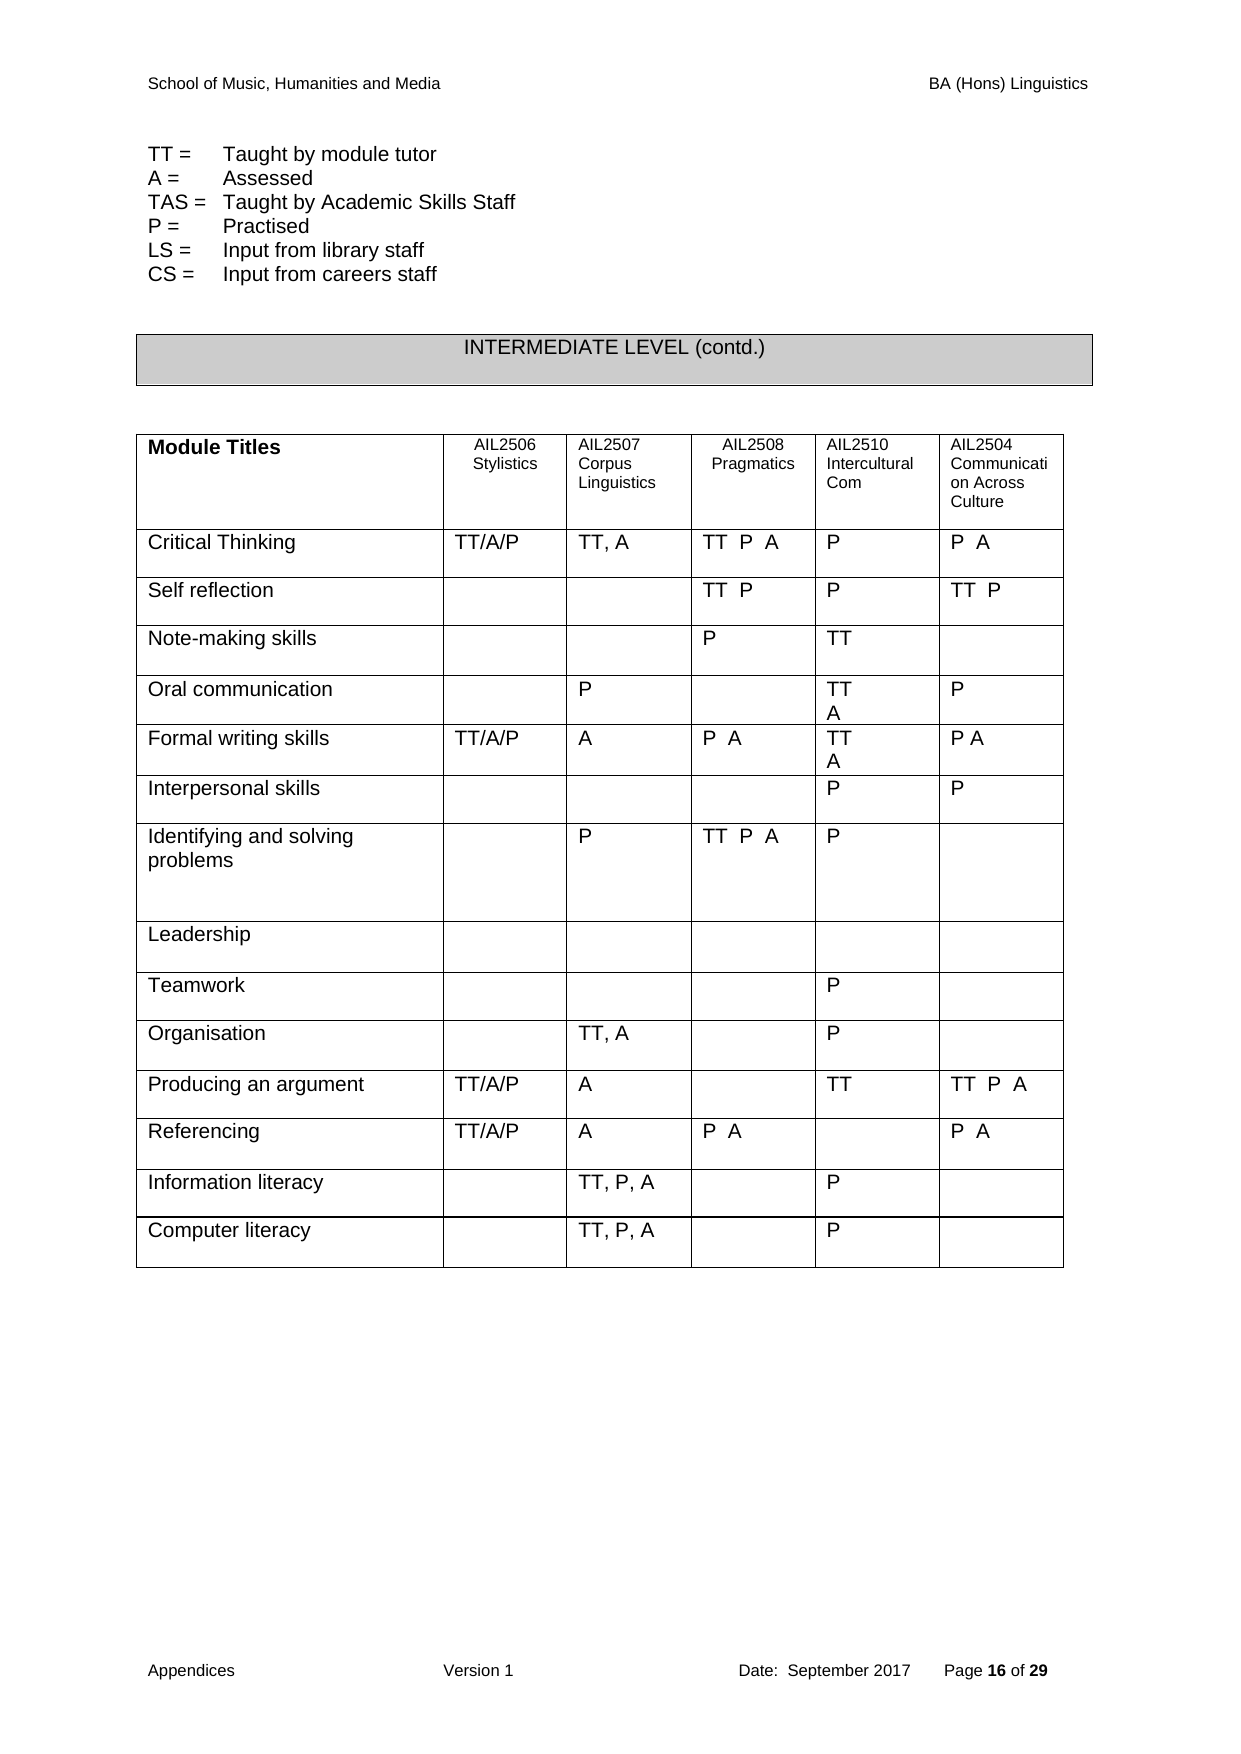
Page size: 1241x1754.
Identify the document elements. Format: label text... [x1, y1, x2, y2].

table_cell Referencing [137, 1119, 443, 1169]
table_cell Self reflection [137, 578, 443, 624]
table_cell TT/A/P [444, 530, 566, 577]
table_cell [692, 973, 815, 1019]
table_cell Producing an argument [137, 1071, 443, 1118]
table_cell [816, 1119, 939, 1169]
table_cell [940, 973, 1063, 1019]
table_cell Leadership [137, 922, 443, 972]
table_cell P [816, 824, 939, 921]
text TT = Taught by module tutor [148, 142, 1092, 166]
table_cell [444, 1021, 566, 1070]
table_header Module Titles [137, 435, 443, 529]
table_cell [444, 973, 566, 1019]
text P = Practised [148, 214, 1092, 238]
table_cell A [567, 725, 691, 775]
table_cell P [692, 626, 815, 675]
table_cell TT, P, A [567, 1218, 691, 1267]
table_header AIL2507 Corpus Linguistics [567, 435, 691, 529]
table_header AIL2508 Pragmatics [692, 435, 815, 529]
table_cell A [567, 1071, 691, 1118]
table_cell [692, 1170, 815, 1216]
table_cell [444, 676, 566, 724]
table_cell [444, 626, 566, 675]
table_cell [940, 1170, 1063, 1216]
table_cell P [816, 1170, 939, 1216]
table_cell Organisation [137, 1021, 443, 1070]
table_cell [567, 776, 691, 823]
text CS = Input from careers staff [148, 262, 1092, 286]
table_cell [940, 824, 1063, 921]
table_cell P A [940, 725, 1063, 775]
table_cell [940, 1218, 1063, 1267]
table_cell [692, 1218, 815, 1267]
table_cell P [816, 1218, 939, 1267]
table_cell [940, 626, 1063, 675]
table_cell TT [816, 626, 939, 675]
table_cell TT P [940, 578, 1063, 624]
table_cell TT P A [692, 824, 815, 921]
table_cell [444, 776, 566, 823]
table_cell Critical Thinking [137, 530, 443, 577]
table_cell TT [816, 1071, 939, 1118]
table_cell Computer literacy [137, 1218, 443, 1267]
table_cell TT/A/P [444, 725, 566, 775]
table_cell TT/A/P [444, 1071, 566, 1118]
table_cell P A [940, 530, 1063, 577]
table_cell TT A [816, 725, 939, 775]
table_cell TT A [816, 676, 939, 724]
table_cell P [816, 776, 939, 823]
table_cell [692, 922, 815, 972]
table_cell Interpersonal skills [137, 776, 443, 823]
table_cell TT P A [692, 530, 815, 577]
table_cell P [567, 824, 691, 921]
table_cell P [940, 676, 1063, 724]
table_cell P [816, 578, 939, 624]
table_header AIL2506 Stylistics [444, 435, 566, 529]
table_cell TT, P, A [567, 1170, 691, 1216]
table_cell TT, A [567, 530, 691, 577]
table_cell [692, 1021, 815, 1070]
table_cell [940, 1021, 1063, 1070]
table_cell TT/A/P [444, 1119, 566, 1169]
table_cell [567, 973, 691, 1019]
text A = Assessed [148, 166, 1092, 190]
table_cell Teamwork [137, 973, 443, 1019]
table_cell P [816, 1021, 939, 1070]
table_cell [444, 1170, 566, 1216]
table_cell P A [940, 1119, 1063, 1169]
table_cell [692, 676, 815, 724]
table_cell P [567, 676, 691, 724]
table_cell [816, 922, 939, 972]
table_cell Formal writing skills [137, 725, 443, 775]
table_cell [692, 776, 815, 823]
table_cell [567, 578, 691, 624]
table_cell Note-making skills [137, 626, 443, 675]
table_cell [444, 578, 566, 624]
table_cell [444, 922, 566, 972]
table_header INTERMEDIATE LEVEL (contd.) [137, 335, 1092, 384]
table_cell P [816, 973, 939, 1019]
table_cell P [940, 776, 1063, 823]
table_cell A [567, 1119, 691, 1169]
table_cell Oral communication [137, 676, 443, 724]
table_cell TT, A [567, 1021, 691, 1070]
table_cell TT P [692, 578, 815, 624]
table_cell [567, 626, 691, 675]
table_cell Information literacy [137, 1170, 443, 1216]
table_cell [940, 922, 1063, 972]
table_cell [567, 922, 691, 972]
table_cell P A [692, 1119, 815, 1169]
text LS = Input from library staff [148, 238, 1092, 262]
table_cell [692, 1071, 815, 1118]
table_header AIL2504 Communication Across Culture [940, 435, 1063, 529]
table_cell [444, 1218, 566, 1267]
table_header AIL2510 Intercultural Com [816, 435, 939, 529]
table_cell Identifying and solving problems [137, 824, 443, 921]
text TAS = Taught by Academic Skills Staff [148, 190, 1092, 214]
table_cell [444, 824, 566, 921]
table_cell P A [692, 725, 815, 775]
table_cell TT P A [940, 1071, 1063, 1118]
table_cell P [816, 530, 939, 577]
